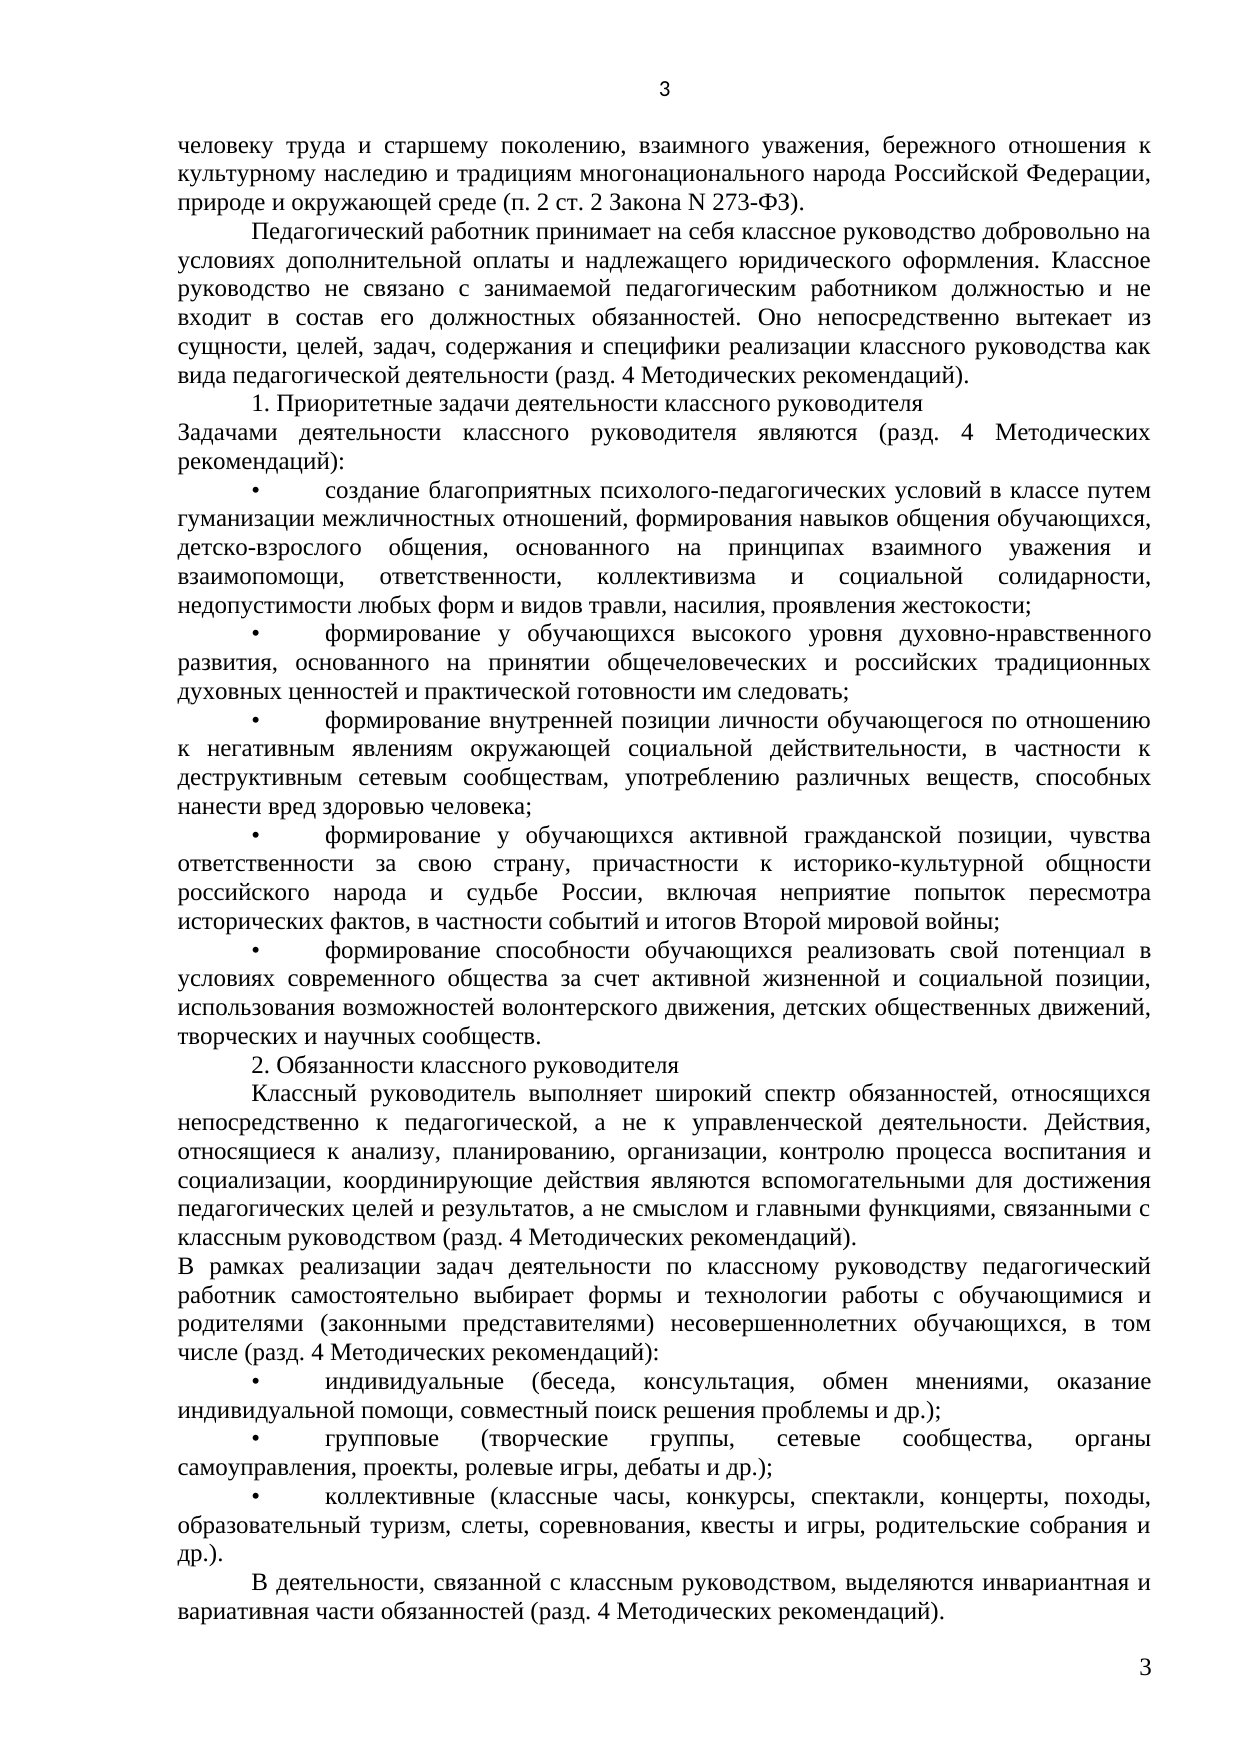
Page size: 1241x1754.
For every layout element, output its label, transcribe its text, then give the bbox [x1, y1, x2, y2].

text 2. Обязанности классного руководителя [177, 1050, 1152, 1078]
text • коллективные (классные часы, конкурсы, спектакли, концерты, походы, образовательный туризм, слеты, соревнования, квесты и игры, родительские собрания и др.). [177, 1481, 1152, 1567]
text Классный руководитель выполняет широкий спектр обязанностей, относящихся непосредственно к педагогической, а не к управленческой деятельности. Действия, относящиеся к анализу, планированию, организации, контролю процесса воспитания и социализации, координирующие действия являются вспомогательными для достижения педагогических целей и результатов, а не смыслом и главными функциями, связанными с классным руководством (разд. 4 Методических рекомендаций). [177, 1078, 1152, 1251]
text Задачами деятельности классного руководителя являются (разд. 4 Методических рекомендаций): [177, 417, 1152, 475]
text • формирование у обучающихся высокого уровня духовно-нравственного развития, основанного на принятии общечеловеческих и российских традиционных духовных ценностей и практической готовности им следовать; [177, 618, 1152, 705]
text Педагогический работник принимает на себя классное руководство добровольно на условиях дополнительной оплаты и надлежащего юридического оформления. Классное руководство не связано с занимаемой педагогическим работником должностью и не входит в состав его должностных обязанностей. Оно непосредственно вытекает из сущности, целей, задач, содержания и специфики реализации классного руководства как вида педагогической деятельности (разд. 4 Методических рекомендаций). [177, 216, 1152, 388]
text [177, 130, 1152, 216]
text • групповые (творческие группы, сетевые сообщества, органы самоуправления, проекты, ролевые игры, дебаты и др.); [177, 1423, 1152, 1481]
text В деятельности, связанной с классным руководством, выделяются инвариантная и вариативная части обязанностей (разд. 4 Методических рекомендаций). [177, 1567, 1152, 1625]
text 1. Приоритетные задачи деятельности классного руководителя [177, 388, 1152, 417]
text • формирование у обучающихся активной гражданской позиции, чувства ответственности за свою страну, причастности к историко-культурной общности российского народа и судьбе России, включая неприятие попыток пересмотра исторических фактов, в частности событий и итогов Второй мировой войны; [177, 820, 1152, 935]
text • формирование способности обучающихся реализовать свой потенциал в условиях современного общества за счет активной жизненной и социальной позиции, использования возможностей волонтерского движения, детских общественных движений, творческих и научных сообществ. [177, 935, 1152, 1050]
text • формирование внутренней позиции личности обучающегося по отношению к негативным явлениям окружающей социальной действительности, в частности к деструктивным сетевым сообществам, употреблению различных веществ, способных нанести вред здоровью человека; [177, 705, 1152, 820]
text • индивидуальные (беседа, консультация, обмен мнениями, оказание индивидуальной помощи, совместный поиск решения проблемы и др.); [177, 1366, 1152, 1423]
text В рамках реализации задач деятельности по классному руководству педагогический работник самостоятельно выбирает формы и технологии работы с обучающимися и родителями (законными представителями) несовершеннолетних обучающихся, в том числе (разд. 4 Методических рекомендаций): [177, 1251, 1152, 1366]
text • создание благоприятных психолого-педагогических условий в классе путем гуманизации межличностных отношений, формирования навыков общения обучающихся, детско-взрослого общения, основанного на принципах взаимного уважения и взаимопомощи, ответственности, коллективизма и социальной солидарности, недопустимости любых форм и видов травли, насилия, проявления жестокости; [177, 475, 1152, 618]
